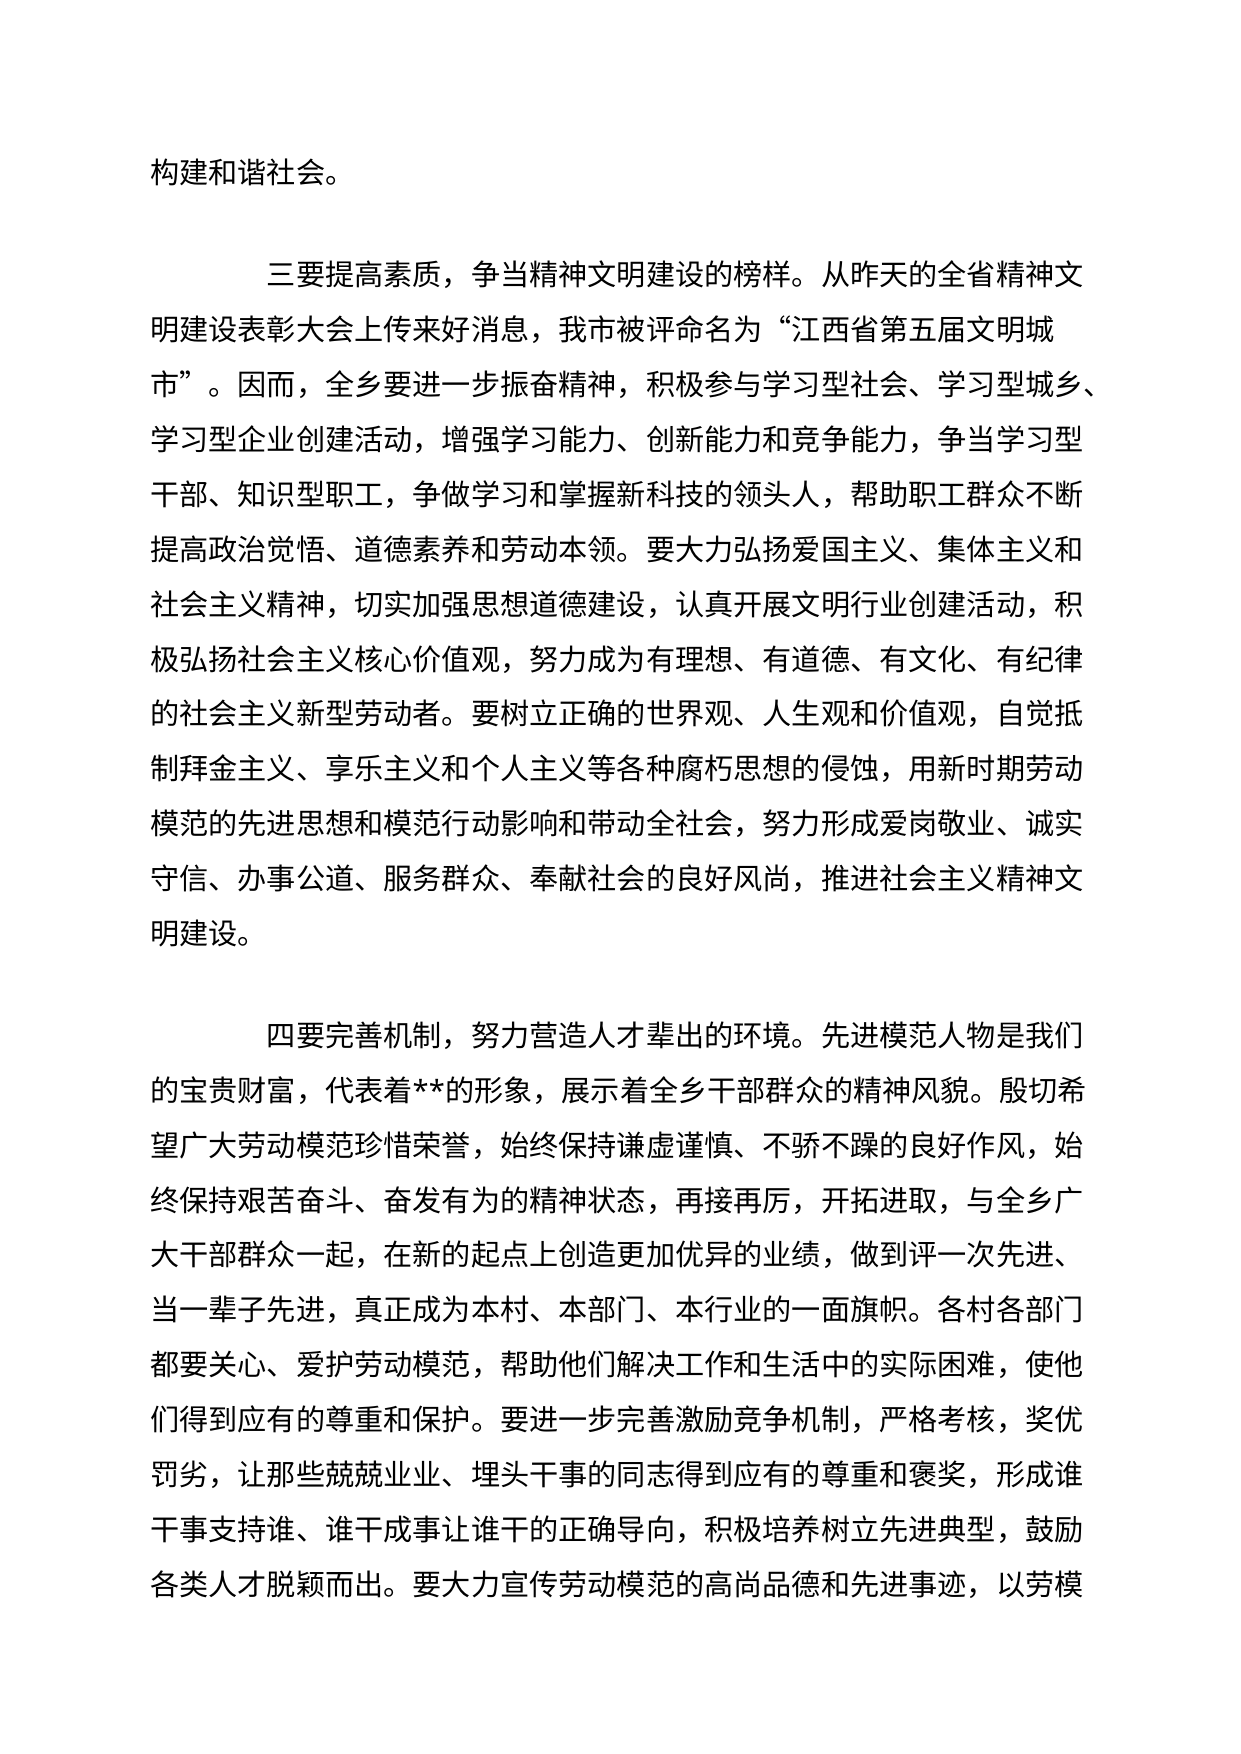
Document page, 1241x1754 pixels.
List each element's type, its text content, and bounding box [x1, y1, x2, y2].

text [150, 1012, 1090, 1604]
text 三要提高素质，争当精神文明建设的榜样。从昨天的全省精神文明建设表彰大会上传来好消息，我市被评命名为“江西省第五届文明城市”。因而，全乡要进一步振奋精神，积极参与学习型社会、学习型城乡、学习型企业创建活动，增强学习能力、创新能力和竞争能力，争当学习型干部、知识型职工，争做学习和掌握新科技的领头人，帮助职工群众不断提高政治觉悟、道德素养和劳动本领。要大力弘扬爱国主义、集体主义和社会主义精神，切实加强思想道德建设，认真开展文明行业创建活动，积极弘扬社会主义核心价值观，努力成为有理想、有道德、有文化、有纪律的社会主义新型劳动者。要树立正确的世界观、人生观和价值观，自觉抵制拜金主义、享乐主义和个人主义等各种腐朽思想的侵蚀，用新时期劳动模范的先进思想和模范行动影响和带动全社会，努力形成爱岗敬业、诚实守信、办事公道、服务群众、奉献社会的良好风尚，推进社会主义精神文明建设。 [150, 252, 1090, 953]
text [150, 150, 1090, 192]
